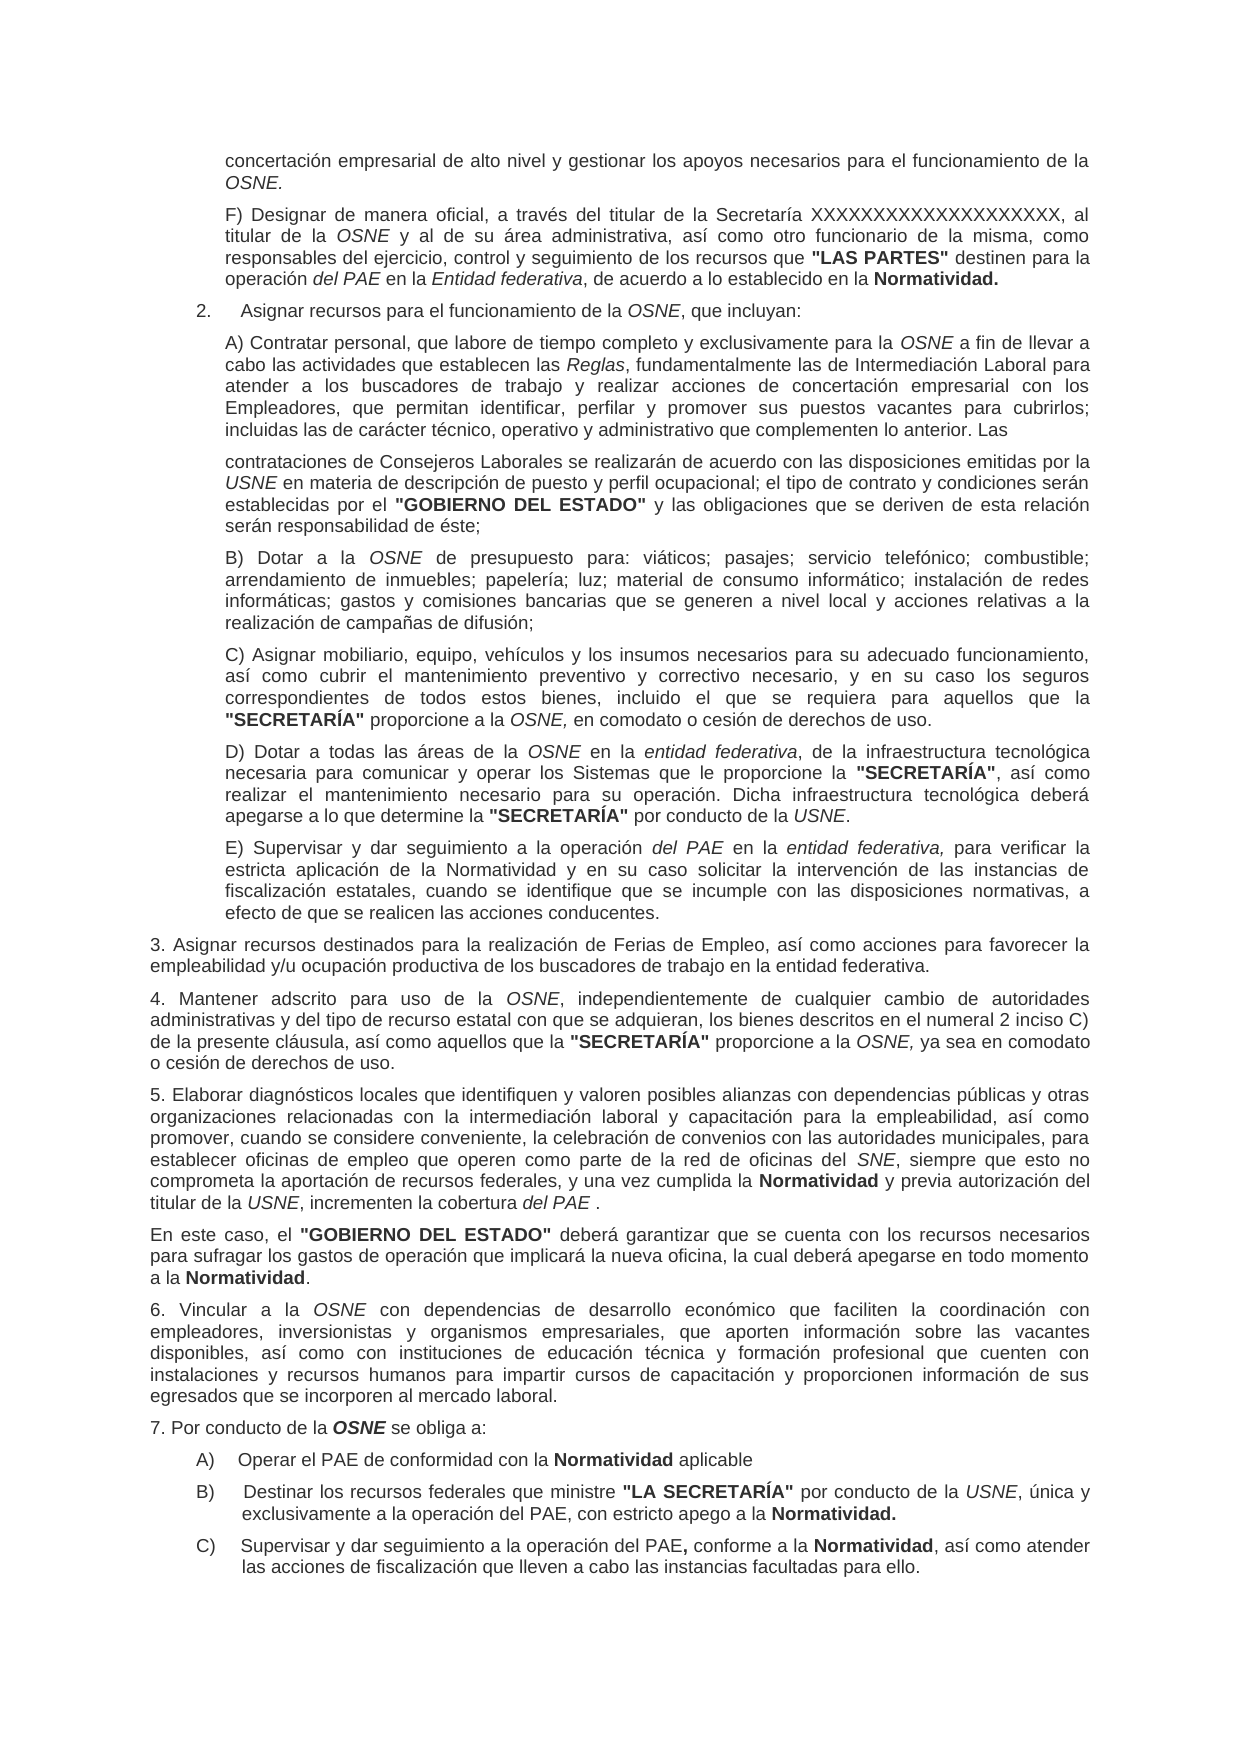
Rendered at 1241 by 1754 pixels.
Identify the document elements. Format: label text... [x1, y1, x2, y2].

text B) Destinar los recursos federales que ministre "LA SECRETARÍA" por conducto de la USNE, única y exclusivamente a la operación del PAE, con estricto apego a la Normatividad. [196, 1481, 1090, 1524]
text 4. Mantener adscrito para uso de la OSNE, independientemente de cualquier cambio de autoridades administrativas y del tipo de recurso estatal con que se adquieran, los bienes descritos en el numeral 2 inciso C) de la presente cláusula, así como aquellos que la "SECRETARÍA" proporcione a la OSNE, ya sea en comodato o cesión de derechos de uso. [150, 987, 1090, 1073]
text 7. Por conducto de la OSNE se obliga a: [150, 1417, 1090, 1439]
text 2. Asignar recursos para el funcionamiento de la OSNE, que incluyan: [196, 300, 1090, 322]
text A) Operar el PAE de conformidad con la Normatividad aplicable [196, 1449, 1090, 1471]
text B) Dotar a la OSNE de presupuesto para: viáticos; pasajes; servicio telefónico; combustible; arrendamiento de inmuebles; papelería; luz; material de consumo informático; instalación de redes informáticas; gastos y comisiones bancarias que se generen a nivel local y acciones relativas a la realización de campañas de difusión; [225, 547, 1090, 633]
text F) Designar de manera oficial, a través del titular de la Secretaría XXXXXXXXXXXXXXXXXXXX, al titular de la OSNE y al de su área administrativa, así como otro funcionario de la misma, como responsables del ejercicio, control y seguimiento de los recursos que "LAS PARTES" destinen para la operación del PAE en la Entidad federativa, de acuerdo a lo establecido en la Normatividad. [225, 203, 1090, 290]
text 6. Vincular a la OSNE con dependencias de desarrollo económico que faciliten la coordinación con empleadores, inversionistas y organismos empresariales, que aporten información sobre las vacantes disponibles, así como con instituciones de educación técnica y formación profesional que cuenten con instalaciones y recursos humanos para impartir cursos de capacitación y proporcionen información de sus egresados que se incorporen al mercado laboral. [150, 1299, 1090, 1407]
text En este caso, el "GOBIERNO DEL ESTADO" deberá garantizar que se cuenta con los recursos necesarios para sufragar los gastos de operación que implicará la nueva oficina, la cual deberá apegarse en todo momento a la Normatividad. [150, 1224, 1090, 1288]
text 3. Asignar recursos destinados para la realización de Ferias de Empleo, así como acciones para favorecer la empleabilidad y/u ocupación productiva de los buscadores de trabajo en la entidad federativa. [150, 934, 1090, 977]
text A) Contratar personal, que labore de tiempo completo y exclusivamente para la OSNE a fin de llevar a cabo las actividades que establecen las Reglas, fundamentalmente las de Intermediación Laboral para atender a los buscadores de trabajo y realizar acciones de concertación empresarial con los Empleadores, que permitan identificar, perfilar y promover sus puestos vacantes para cubrirlos; incluidas las de carácter técnico, operativo y administrativo que complementen lo anterior. Las [225, 332, 1090, 440]
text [225, 150, 1090, 193]
text 5. Elaborar diagnósticos locales que identifiquen y valoren posibles alianzas con dependencias públicas y otras organizaciones relacionadas con la intermediación laboral y capacitación para la empleabilidad, así como promover, cuando se considere conveniente, la celebración de convenios con las autoridades municipales, para establecer oficinas de empleo que operen como parte de la red de oficinas del SNE, siempre que esto no comprometa la aportación de recursos federales, y una vez cumplida la Normatividad y previa autorización del titular de la USNE, incrementen la cobertura del PAE . [150, 1084, 1090, 1213]
text C) Supervisar y dar seguimiento a la operación del PAE, conforme a la Normatividad, así como atender las acciones de fiscalización que lleven a cabo las instancias facultadas para ello. [196, 1534, 1090, 1578]
text E) Supervisar y dar seguimiento a la operación del PAE en la entidad federativa, para verificar la estricta aplicación de la Normatividad y en su caso solicitar la intervención de las instancias de fiscalización estatales, cuando se identifique que se incumple con las disposiciones normativas, a efecto de que se realicen las acciones conducentes. [225, 837, 1090, 923]
text contrataciones de Consejeros Laborales se realizarán de acuerdo con las disposiciones emitidas por la USNE en materia de descripción de puesto y perfil ocupacional; el tipo de contrato y condiciones serán establecidas por el "GOBIERNO DEL ESTADO" y las obligaciones que se deriven de esta relación serán responsabilidad de éste; [225, 450, 1090, 537]
text D) Dotar a todas las áreas de la OSNE en la entidad federativa, de la infraestructura tecnológica necesaria para comunicar y operar los Sistemas que le proporcione la "SECRETARÍA", así como realizar el mantenimiento necesario para su operación. Dicha infraestructura tecnológica deberá apegarse a lo que determine la "SECRETARÍA" por conducto de la USNE. [225, 740, 1090, 827]
text C) Asignar mobiliario, equipo, vehículos y los insumos necesarios para su adecuado funcionamiento, así como cubrir el mantenimiento preventivo y correctivo necesario, y en su caso los seguros correspondientes de todos estos bienes, incluido el que se requiera para aquellos que la "SECRETARÍA" proporcione a la OSNE, en comodato o cesión de derechos de uso. [225, 644, 1090, 730]
